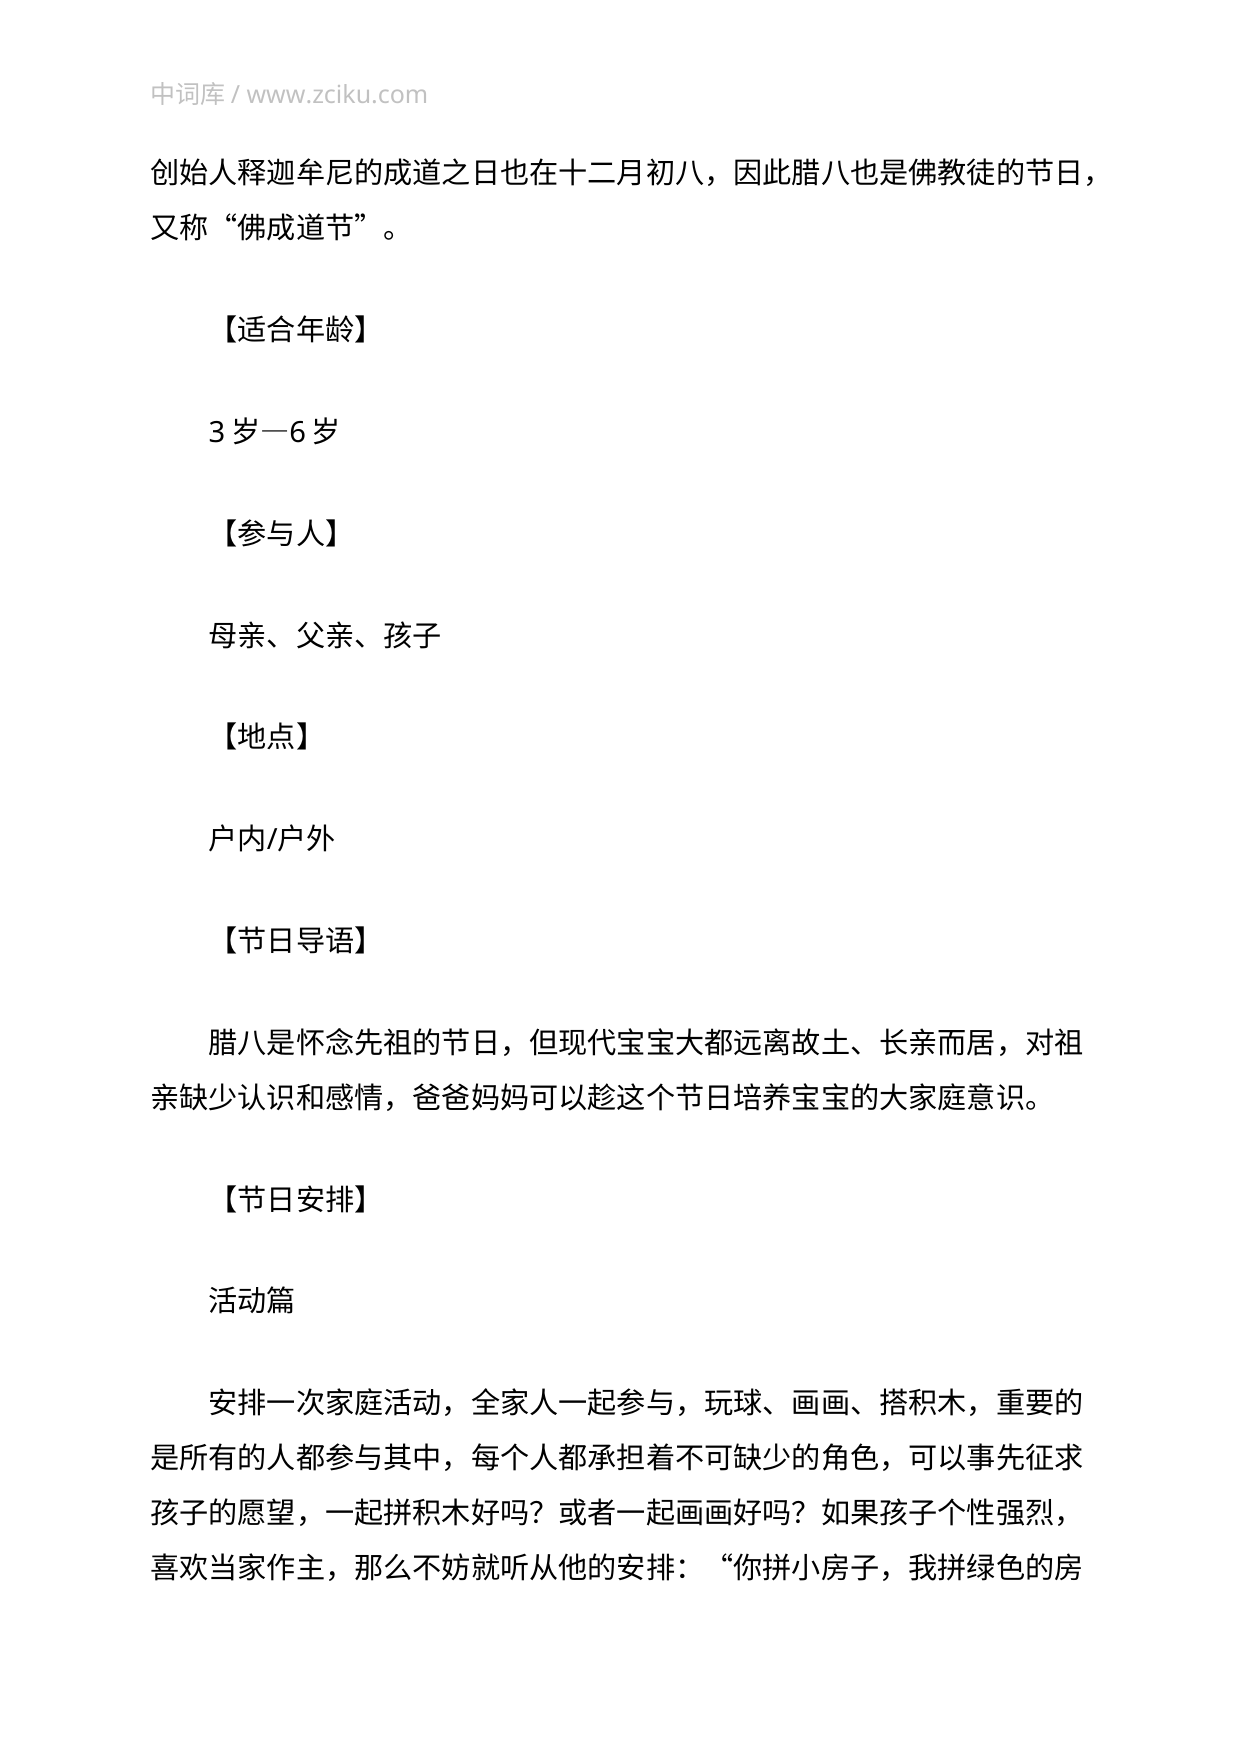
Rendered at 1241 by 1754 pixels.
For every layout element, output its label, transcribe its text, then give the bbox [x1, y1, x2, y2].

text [150, 1380, 1090, 1587]
text 【节日安排】 [150, 1176, 1090, 1218]
text 【节日导语】 [150, 918, 1090, 960]
text 腊八是怀念先祖的节日，但现代宝宝大都远离故土、长亲而居，对祖亲缺少认识和感情，爸爸妈妈可以趁这个节日培养宝宝的大家庭意识。 [150, 1019, 1090, 1117]
text 【参与人】 [150, 510, 1090, 553]
text 户内/户外 [150, 816, 1090, 858]
text 3岁—6岁 [150, 408, 1090, 451]
text 【地点】 [150, 714, 1090, 756]
text 母亲、父亲、孩子 [150, 612, 1090, 654]
text 【适合年龄】 [150, 307, 1090, 349]
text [150, 150, 1090, 247]
text 活动篇 [150, 1278, 1090, 1320]
